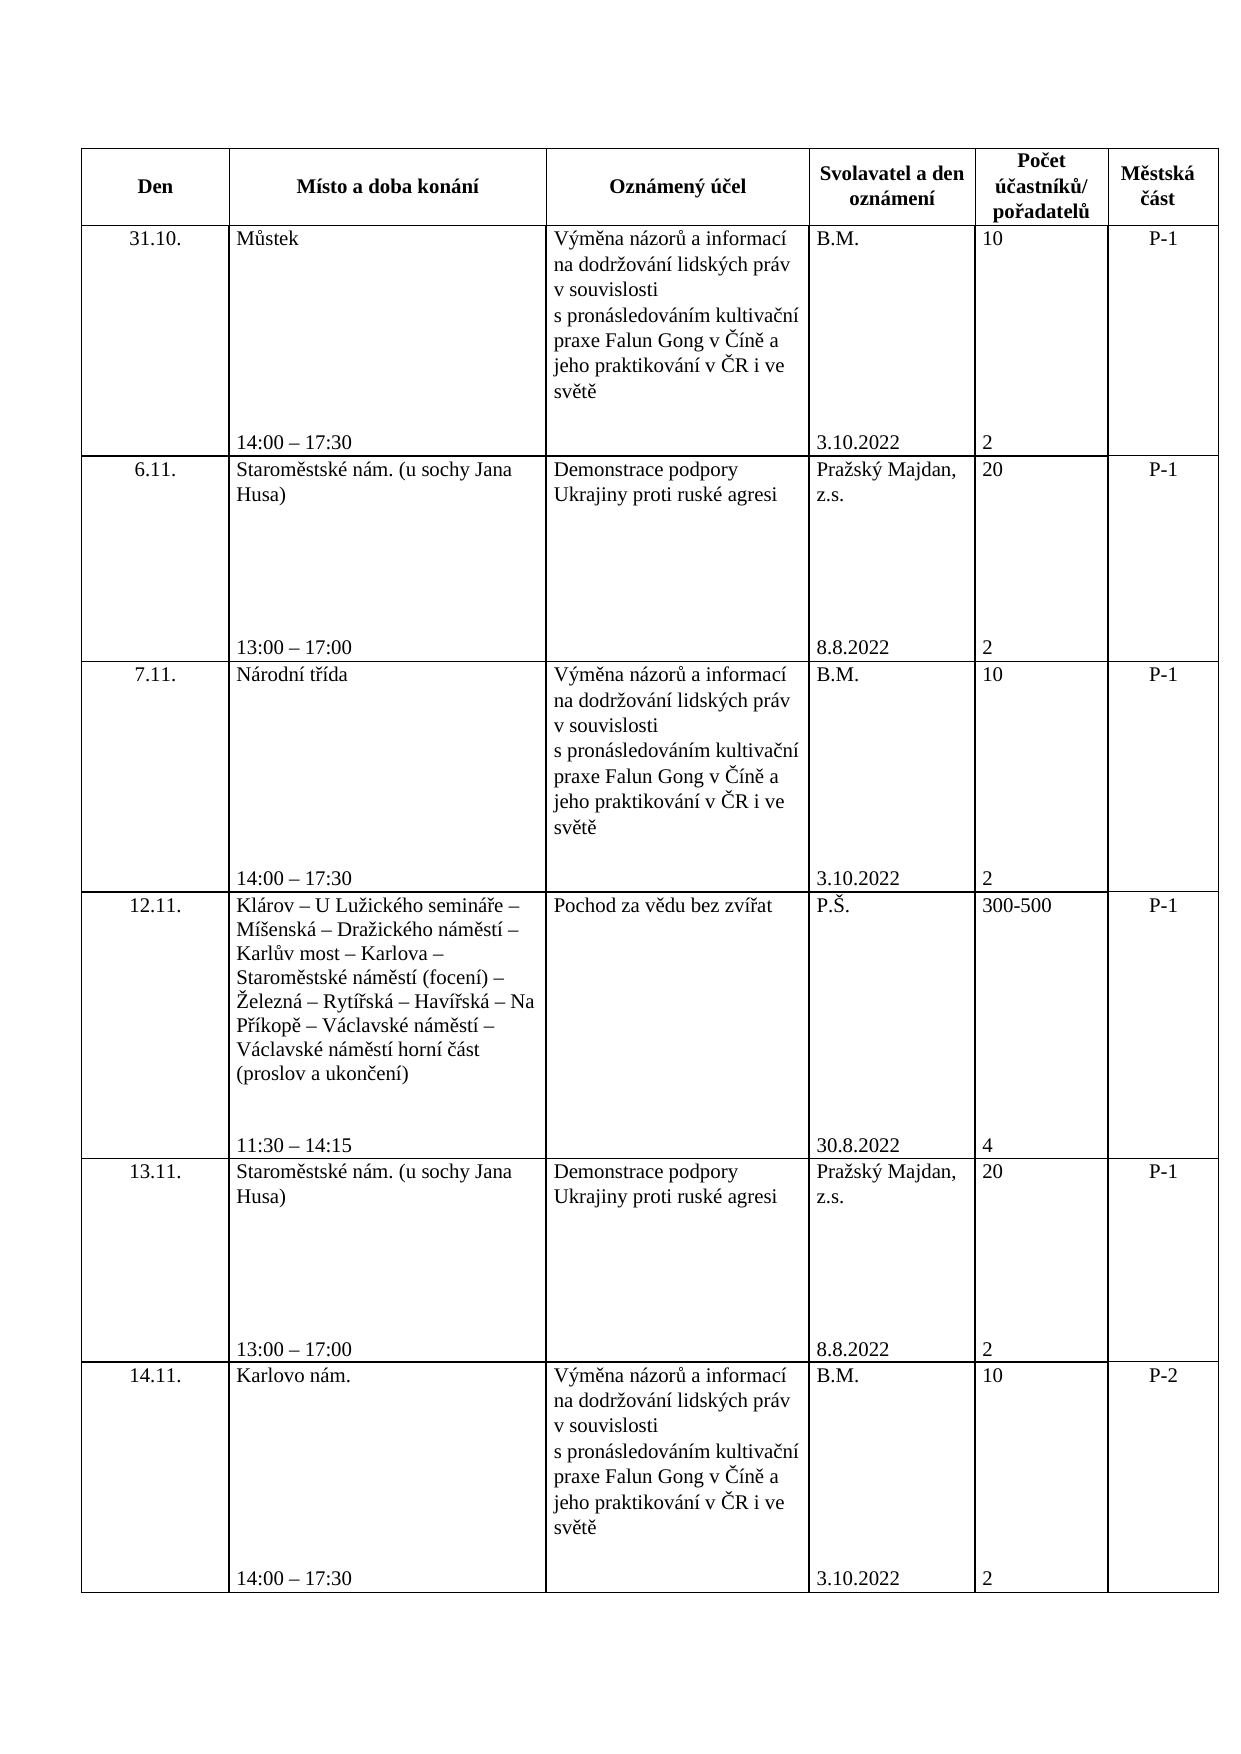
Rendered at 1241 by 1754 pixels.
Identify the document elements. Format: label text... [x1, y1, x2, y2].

table_cell B.M. 3.10.2022 [810, 662, 974, 891]
table_cell 13.11. [82, 1159, 228, 1361]
table_cell 300-500 4 [976, 893, 1107, 1157]
table_cell B.M. 3.10.2022 [810, 226, 974, 455]
table_cell 6.11. [82, 457, 228, 661]
table_cell Demonstrace podpory Ukrajiny proti ruské agresi [547, 457, 808, 661]
table_cell 20 2 [976, 1159, 1107, 1361]
table_header Oznámený účel [547, 149, 809, 225]
table_cell 7.11. [82, 662, 228, 891]
table_cell Klárov – U Lužického semináře – Míšenská – Dražického náměstí – Karlův most – Karlova – Staroměstské náměstí (focení) – Železná – Rytířská – Havířská – Na Příkopě – Václavské náměstí – Václavské náměstí horní část (proslov a ukončení) 11:30 – 14:15 [230, 893, 545, 1157]
table_cell Staroměstské nám. (u sochy Jana Husa) 13:00 – 17:00 [230, 457, 545, 661]
table_cell 10 2 [976, 662, 1107, 891]
table_cell 12.11. [82, 893, 228, 1157]
table_cell 14.11. [82, 1363, 228, 1592]
table_cell P-1 [1109, 226, 1218, 455]
table_cell 20 2 [976, 457, 1107, 661]
table_cell Pražský Majdan, z.s. 8.8.2022 [810, 457, 974, 661]
table_cell Demonstrace podpory Ukrajiny proti ruské agresi [547, 1159, 808, 1361]
table_cell Staroměstské nám. (u sochy Jana Husa) 13:00 – 17:00 [230, 1159, 545, 1361]
table_header Den [82, 149, 229, 225]
table_cell 10 2 [976, 1363, 1107, 1592]
table_cell Pochod za vědu bez zvířat [547, 893, 808, 1157]
table_cell P-1 [1109, 1159, 1218, 1361]
table_cell Můstek 14:00 – 17:30 [230, 226, 545, 455]
table_cell Výměna názorů a informací na dodržování lidských práv v souvislosti s pronásledováním kultivační praxe Falun Gong v Číně a jeho praktikování v ČR i ve světě [547, 1363, 808, 1592]
table_cell P-1 [1109, 456, 1218, 661]
table_cell Výměna názorů a informací na dodržování lidských práv v souvislosti s pronásledováním kultivační praxe Falun Gong v Číně a jeho praktikování v ČR i ve světě [547, 226, 808, 455]
table_cell 31.10. [82, 226, 228, 455]
table_header Svolavatel a den oznámení [810, 149, 975, 225]
table_cell P-2 [1109, 1362, 1218, 1592]
table_cell Karlovo nám. 14:00 – 17:30 [230, 1363, 545, 1592]
table_header Městská část [1109, 149, 1218, 225]
table_cell B.M. 3.10.2022 [810, 1363, 974, 1592]
table_cell Výměna názorů a informací na dodržování lidských práv v souvislosti s pronásledováním kultivační praxe Falun Gong v Číně a jeho praktikování v ČR i ve světě [547, 662, 808, 891]
table_cell P-1 [1109, 892, 1218, 1157]
table_cell Národní třída 14:00 – 17:30 [230, 662, 545, 891]
table_header Místo a doba konání [230, 149, 546, 225]
table_cell Pražský Majdan, z.s. 8.8.2022 [810, 1159, 974, 1361]
table_cell P.Š. 30.8.2022 [810, 893, 974, 1157]
table_cell P-1 [1109, 662, 1218, 891]
table_cell 10 2 [976, 226, 1107, 455]
table_header Počet účastníků/ pořadatelů [976, 149, 1108, 225]
